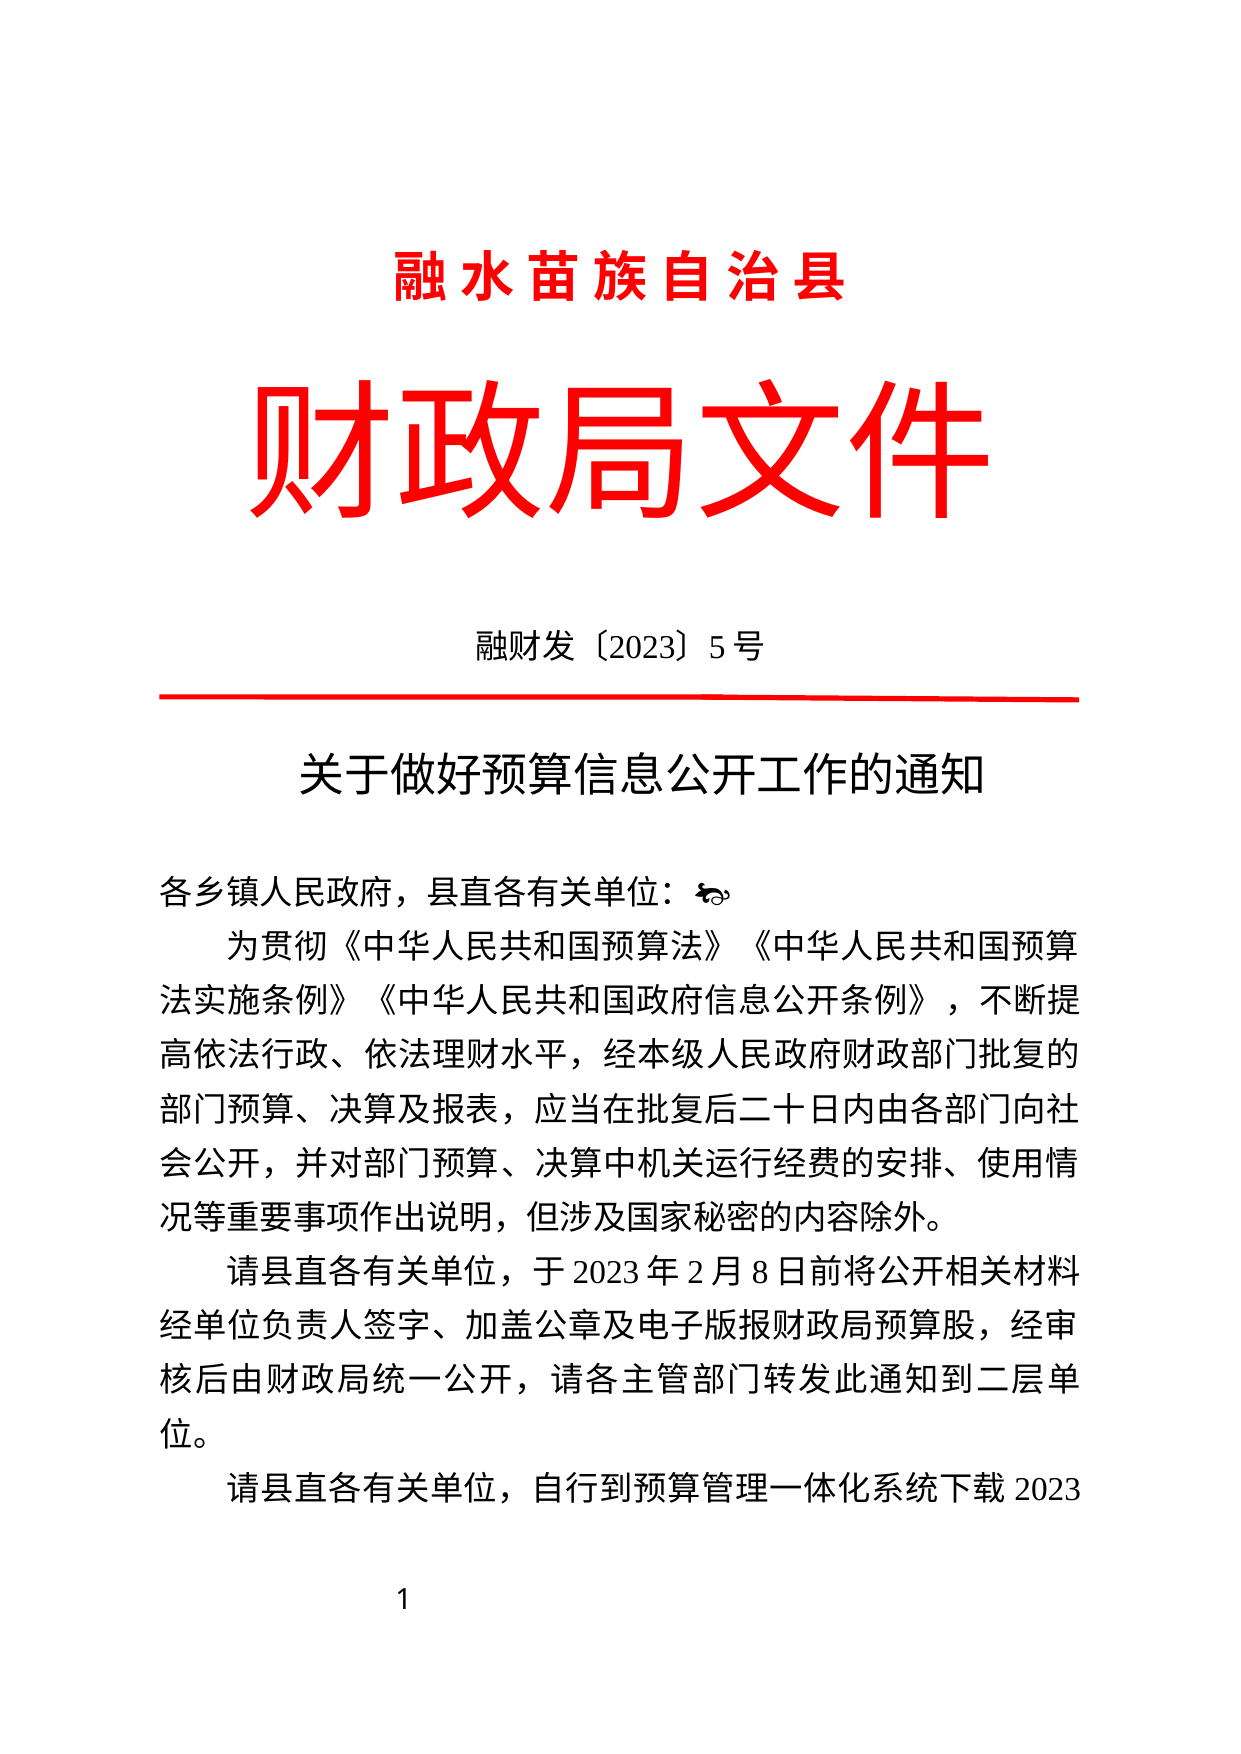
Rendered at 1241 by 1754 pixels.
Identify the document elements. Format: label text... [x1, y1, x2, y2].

text 请县直各有关单位，于2023年2月8日前将公开相关材料经单位负责人签字、加盖公章及电子版报财政局预算股，经审核后由财政局统一公开，请各主管部门转发此通知到二层单位。 [159, 1240, 1081, 1457]
text 各乡镇人民政府，县直各有关单位： [159, 861, 1081, 915]
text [159, 1457, 1081, 1511]
text 为贯彻《中华人民共和国预算法》《中华人民共和国预算法实施条例》《中华人民共和国政府信息公开条例》，不断提高依法行政、依法理财水平，经本级人民政府财政部门批复的部门预算、决算及报表，应当在批复后二十日内由各部门向社会公开，并对部门预算、决算中机关运行经费的安排、使用情况等重要事项作出说明，但涉及国家秘密的内容除外。 [159, 915, 1081, 1240]
text 财政局文件 [159, 390, 1081, 536]
text 关于做好预算信息公开工作的通知 [159, 744, 1081, 803]
text 融 水 苗 族 自 治 县 [159, 213, 1081, 317]
text 融财发〔2023〕5号 [159, 612, 1081, 671]
